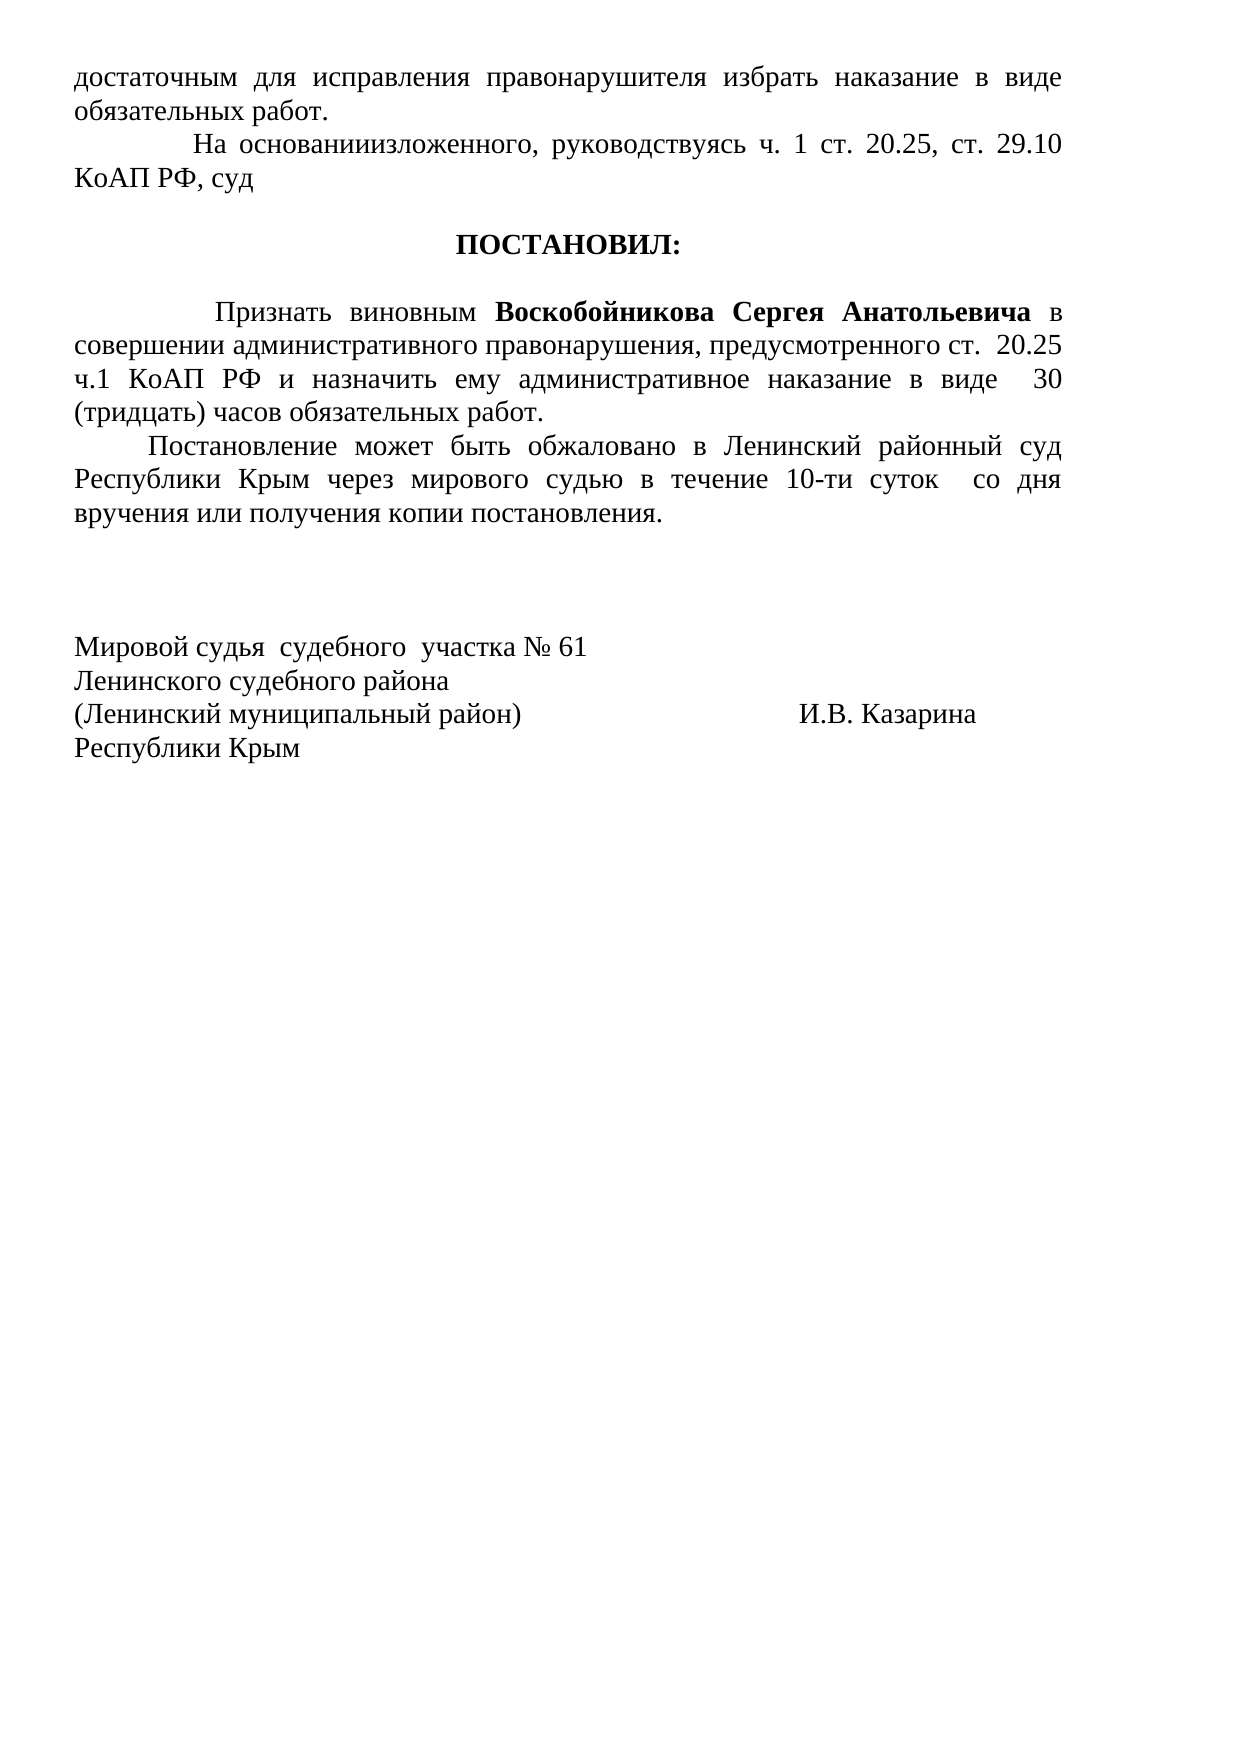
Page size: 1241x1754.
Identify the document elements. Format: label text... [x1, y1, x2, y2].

text Постановление может быть обжаловано в Ленинский районный суд Республики Крым через мирового судью в течение 10-ти суток со дня вручения или получения копии постановления. [74, 428, 1063, 529]
text Мировой судья судебного участка № 61 [74, 629, 1063, 663]
text ПОСТАНОВИЛ: [74, 227, 1063, 260]
text Ленинского судебного района [74, 663, 1063, 696]
text Республики Крым [74, 730, 1063, 763]
text (Ленинский муниципальный район) И.В. Казарина [74, 696, 1063, 730]
text На основанииизложенного, руководствуясь ч. 1 ст. 20.25, ст. 29.10 КоАП РФ, суд [74, 126, 1063, 193]
text Признать виновным Воскобойникова Сергея Анатольевича в совершении административного правонарушения, предусмотренного ст. 20.25 ч.1 КоАП РФ и назначить ему административное наказание в виде 30 (тридцать) часов обязательных работ. [74, 294, 1063, 428]
